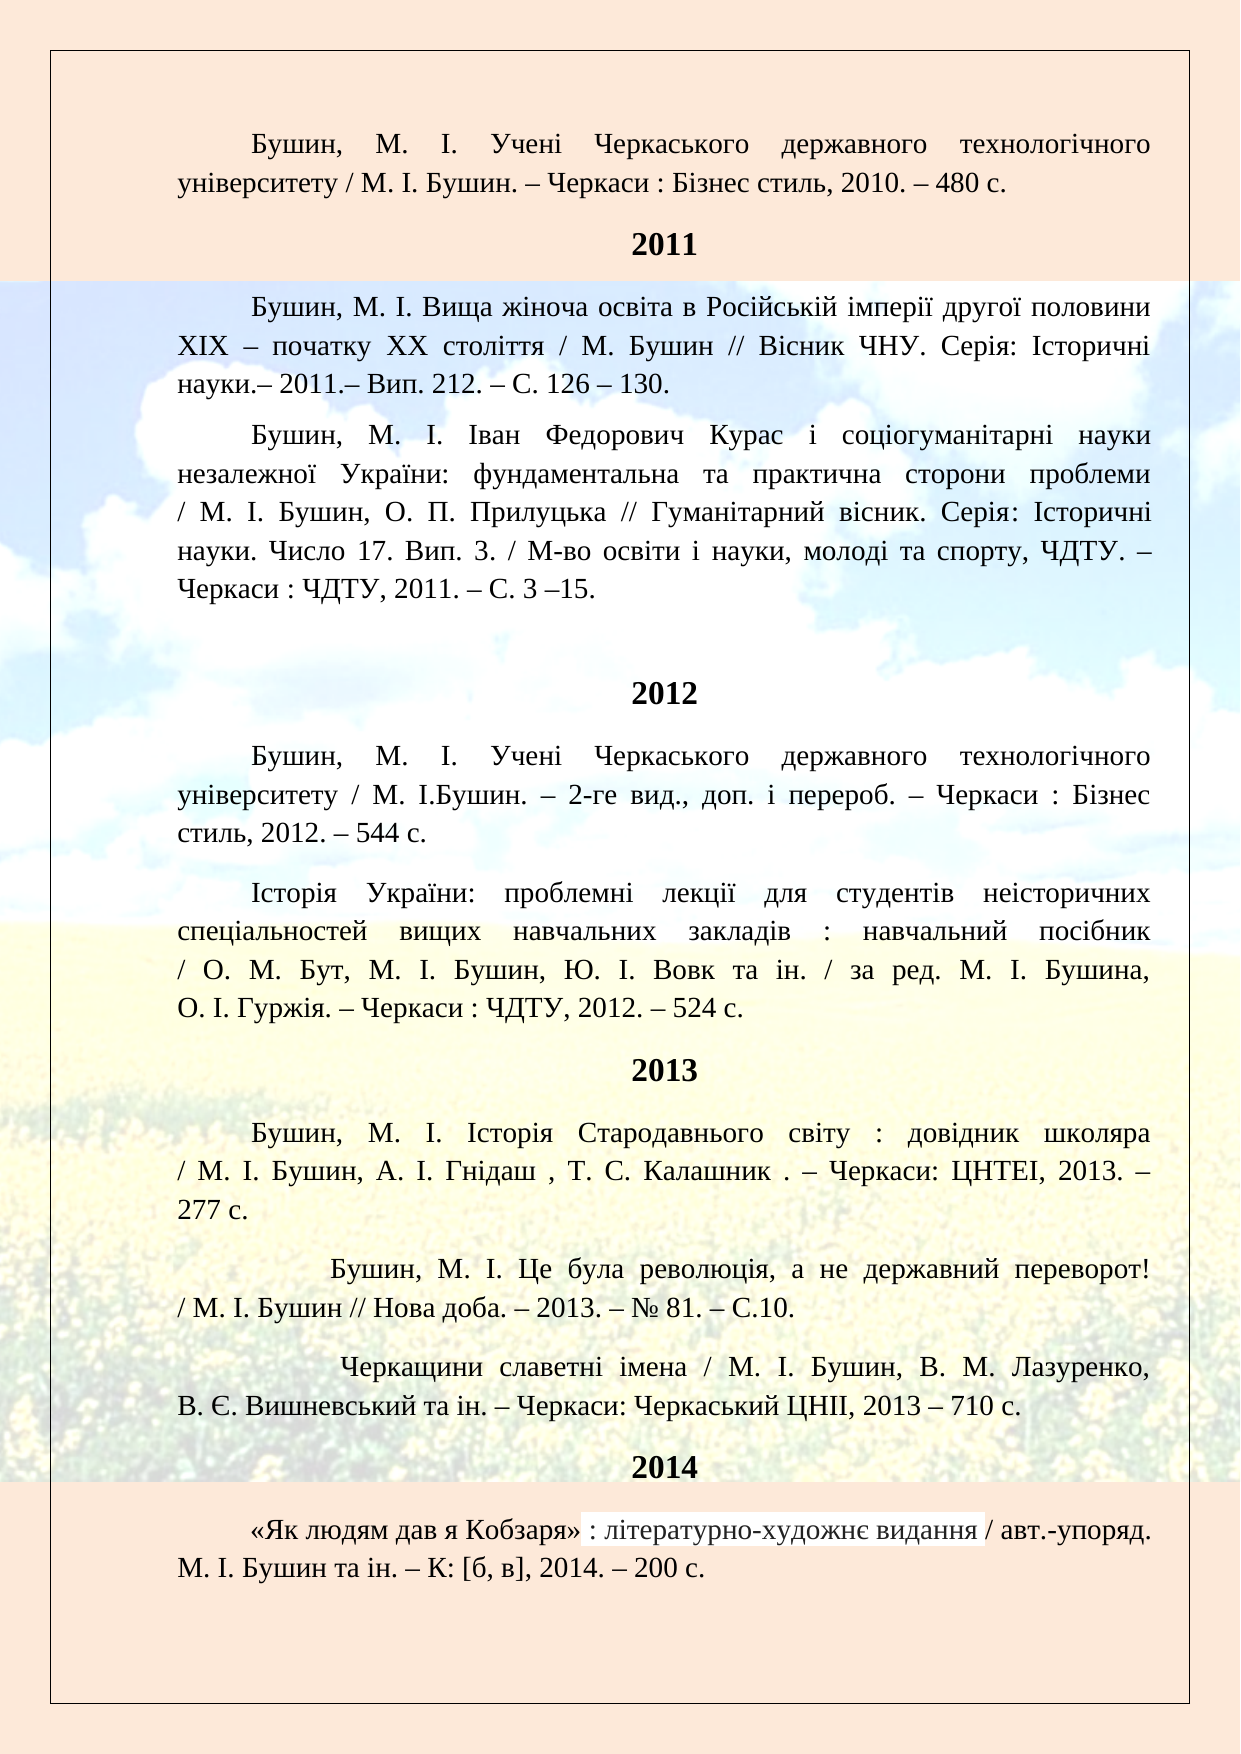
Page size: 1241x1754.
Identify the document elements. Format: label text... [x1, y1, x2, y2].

text 2014 [177, 1447, 1152, 1486]
text Бушин, М. І. Учені Черкаського державного технологічного університету / М. І. Бушин. – Черкаси : Бізнес стиль, 2010. – 480 с. [177, 126, 1152, 198]
text 2011 [177, 224, 1152, 263]
text Бушин, М. І. Іван Федорович Курас і соціогуманітарні науки незалежної України: фундаментальна та практична сторони проблеми / М. І. Бушин, О. П. Прилуцька // Гуманітарний вісник. Серія: Історичні науки. Число 17. Вип. 3. / М-во освіти і науки, молоді та спорту, ЧДТУ. – Черкаси : ЧДТУ, 2011. – С. 3 –15. [177, 417, 1152, 605]
text Бушин, М. І. Історія Стародавнього світу : довідник школяра / М. І. Бушин, А. І. Гнідаш , Т. С. Калашник . – Черкаси: ЦНТЕІ, 2013. – 277 с. [177, 1115, 1152, 1226]
text Черкащини славетні імена / М. І. Бушин, В. М. Лазуренко, В. Є. Вишневський та ін. – Черкаси: Черкаський ЦНІІ, 2013 – 710 с. [177, 1349, 1152, 1421]
text «Як людям дав я Кобзаря» : літературно-художнє видання / авт.-упоряд. М. І. Бушин та ін. – К: [б, в], 2014. – 200 с. [177, 1512, 1152, 1584]
text 2013 [177, 1050, 1152, 1088]
text Бушин, М. І. Вища жіноча освіта в Російській імперії другої половини XIX – початку XX століття / М. Бушин // Вісник ЧНУ. Серія: Історичні науки.– 2011.– Вип. 212. – С. 126 – 130. [177, 289, 1152, 400]
text Бушин, М. І. Учені Черкаського державного технологічного університету / М. І.Бушин. – 2-ге вид., доп. і перероб. – Черкаси : Бізнес стиль, 2012. – 544 с. [177, 738, 1152, 849]
text 2012 [177, 674, 1152, 712]
text Історія України: проблемні лекції для студентів неісторичних спеціальностей вищих навчальних закладів : навчальний посібник / О. М. Бут, М. І. Бушин, Ю. І. Вовк та ін. / за ред. М. І. Бушина, О. І. Гуржія. – Черкаси : ЧДТУ, 2012. – 524 с. [177, 875, 1152, 1024]
text Бушин, М. І. Це була революція, а не державний переворот! / М. І. Бушин // Нова доба. – 2013. – № 81. – С.10. [177, 1251, 1152, 1323]
